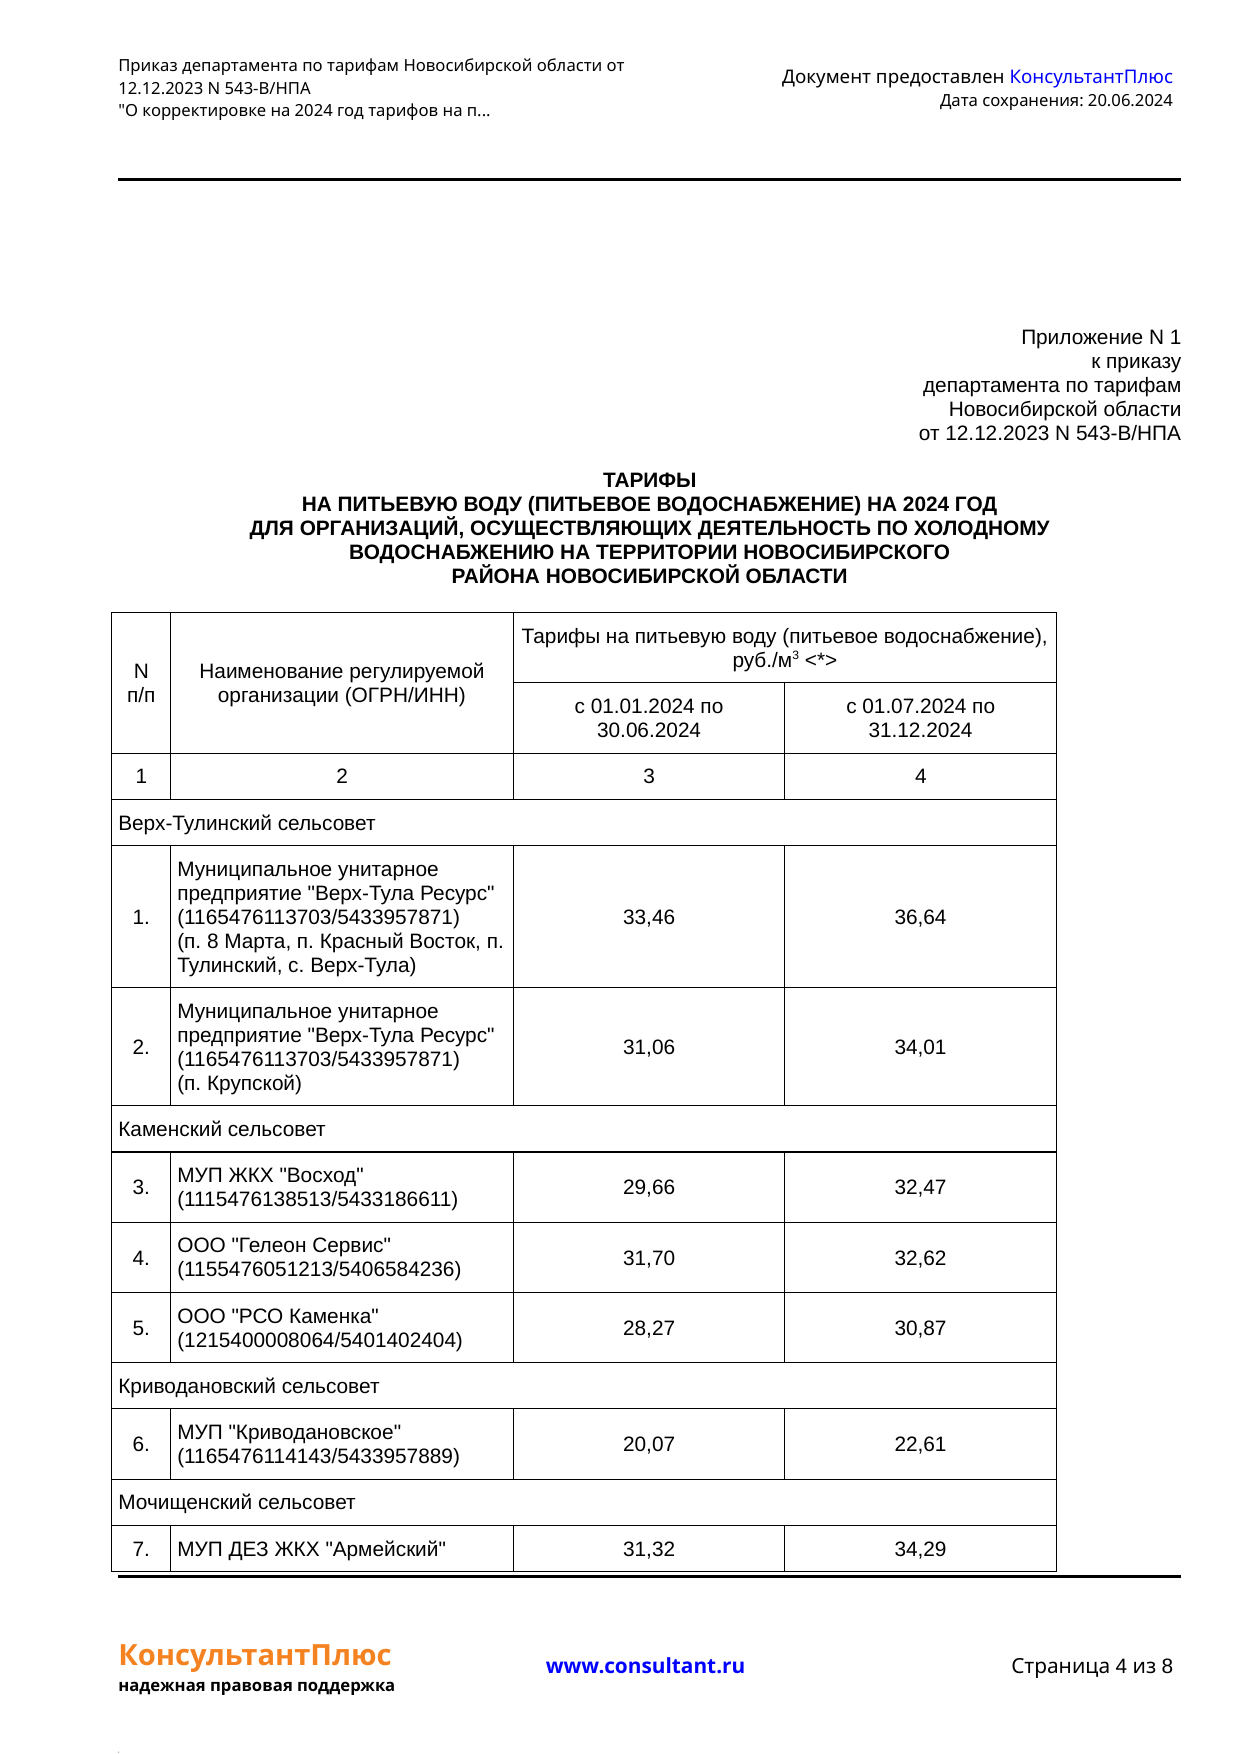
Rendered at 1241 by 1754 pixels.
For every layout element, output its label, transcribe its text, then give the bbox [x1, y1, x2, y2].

table_cell 31,32 [514, 1526, 784, 1571]
text Новосибирской области [118, 396, 1181, 420]
table_cell 5. [112, 1293, 170, 1362]
table_cell с 01.01.2024 по 30.06.2024 [514, 683, 784, 752]
table_header Наименование регулируемой организации (ОГРН/ИНН) [171, 613, 513, 752]
table_cell МУП "Криводановское" (1165476114143/5433957889) [171, 1409, 513, 1478]
table_cell Каменский сельсовет [112, 1106, 1056, 1151]
table_cell 20,07 [514, 1409, 784, 1478]
table_cell Криводановский сельсовет [112, 1363, 1056, 1408]
title ДЛЯ ОРГАНИЗАЦИЙ, ОСУЩЕСТВЛЯЮЩИХ ДЕЯТЕЛЬНОСТЬ ПО ХОЛОДНОМУ [118, 516, 1181, 540]
table_cell 3. [112, 1153, 170, 1222]
table_cell 2. [112, 988, 170, 1105]
table_cell 30,87 [785, 1293, 1056, 1362]
table_cell 1. [112, 846, 170, 987]
table_cell МУП ЖКХ "Восход" (1115476138513/5433186611) [171, 1153, 513, 1222]
table_cell с 01.07.2024 по 31.12.2024 [785, 683, 1056, 752]
table_cell ООО "Гелеон Сервис" (1155476051213/5406584236) [171, 1223, 513, 1292]
text Приложение N 1 [118, 324, 1181, 348]
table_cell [171, 1526, 513, 1571]
table_header Тарифы на питьевую воду (питьевое водоснабжение), руб./м3 <*> [514, 613, 1056, 682]
title НА ПИТЬЕВУЮ ВОДУ (ПИТЬЕВОЕ ВОДОСНАБЖЕНИЕ) НА 2024 ГОД [118, 492, 1181, 516]
table_cell 28,27 [514, 1293, 784, 1362]
table_cell 34,01 [785, 988, 1056, 1105]
table_cell 31,06 [514, 988, 784, 1105]
table_cell 1 [112, 754, 170, 799]
table_cell 3 [514, 754, 784, 799]
text к приказу [118, 348, 1181, 372]
table_cell 32,47 [785, 1153, 1056, 1222]
table_header N п/п [112, 613, 170, 752]
table_cell ООО "РСО Каменка" (1215400008064/5401402404) [171, 1293, 513, 1362]
table_cell 2 [171, 754, 513, 799]
text департамента по тарифам [118, 372, 1181, 396]
table_cell Мочищенский сельсовет [112, 1480, 1056, 1525]
table_cell 34,29 [785, 1526, 1056, 1571]
title ВОДОСНАБЖЕНИЮ НА ТЕРРИТОРИИ НОВОСИБИРСКОГО [118, 540, 1181, 564]
table_cell Муниципальное унитарное предприятие "Верх-Тула Ресурс" (1165476113703/5433957871) (п. Крупской) [171, 988, 513, 1105]
table_cell 22,61 [785, 1409, 1056, 1478]
table_cell Верх-Тулинский сельсовет [112, 800, 1056, 845]
table_cell 33,46 [514, 846, 784, 987]
title ТАРИФЫ [118, 468, 1181, 492]
table_cell 7. [112, 1526, 170, 1571]
table_cell Муниципальное унитарное предприятие "Верх-Тула Ресурс" (1165476113703/5433957871) (п. 8 Марта, п. Красный Восток, п. Тулинский, с. Верх-Тула) [171, 846, 513, 987]
table_cell 29,66 [514, 1153, 784, 1222]
table_cell 4 [785, 754, 1056, 799]
table_cell 4. [112, 1223, 170, 1292]
table_cell 6. [112, 1409, 170, 1478]
table_cell 32,62 [785, 1223, 1056, 1292]
title РАЙОНА НОВОСИБИРСКОЙ ОБЛАСТИ [118, 564, 1181, 588]
text от 12.12.2023 N 543-В/НПА [118, 420, 1181, 444]
table_cell 31,70 [514, 1223, 784, 1292]
table_cell 36,64 [785, 846, 1056, 987]
